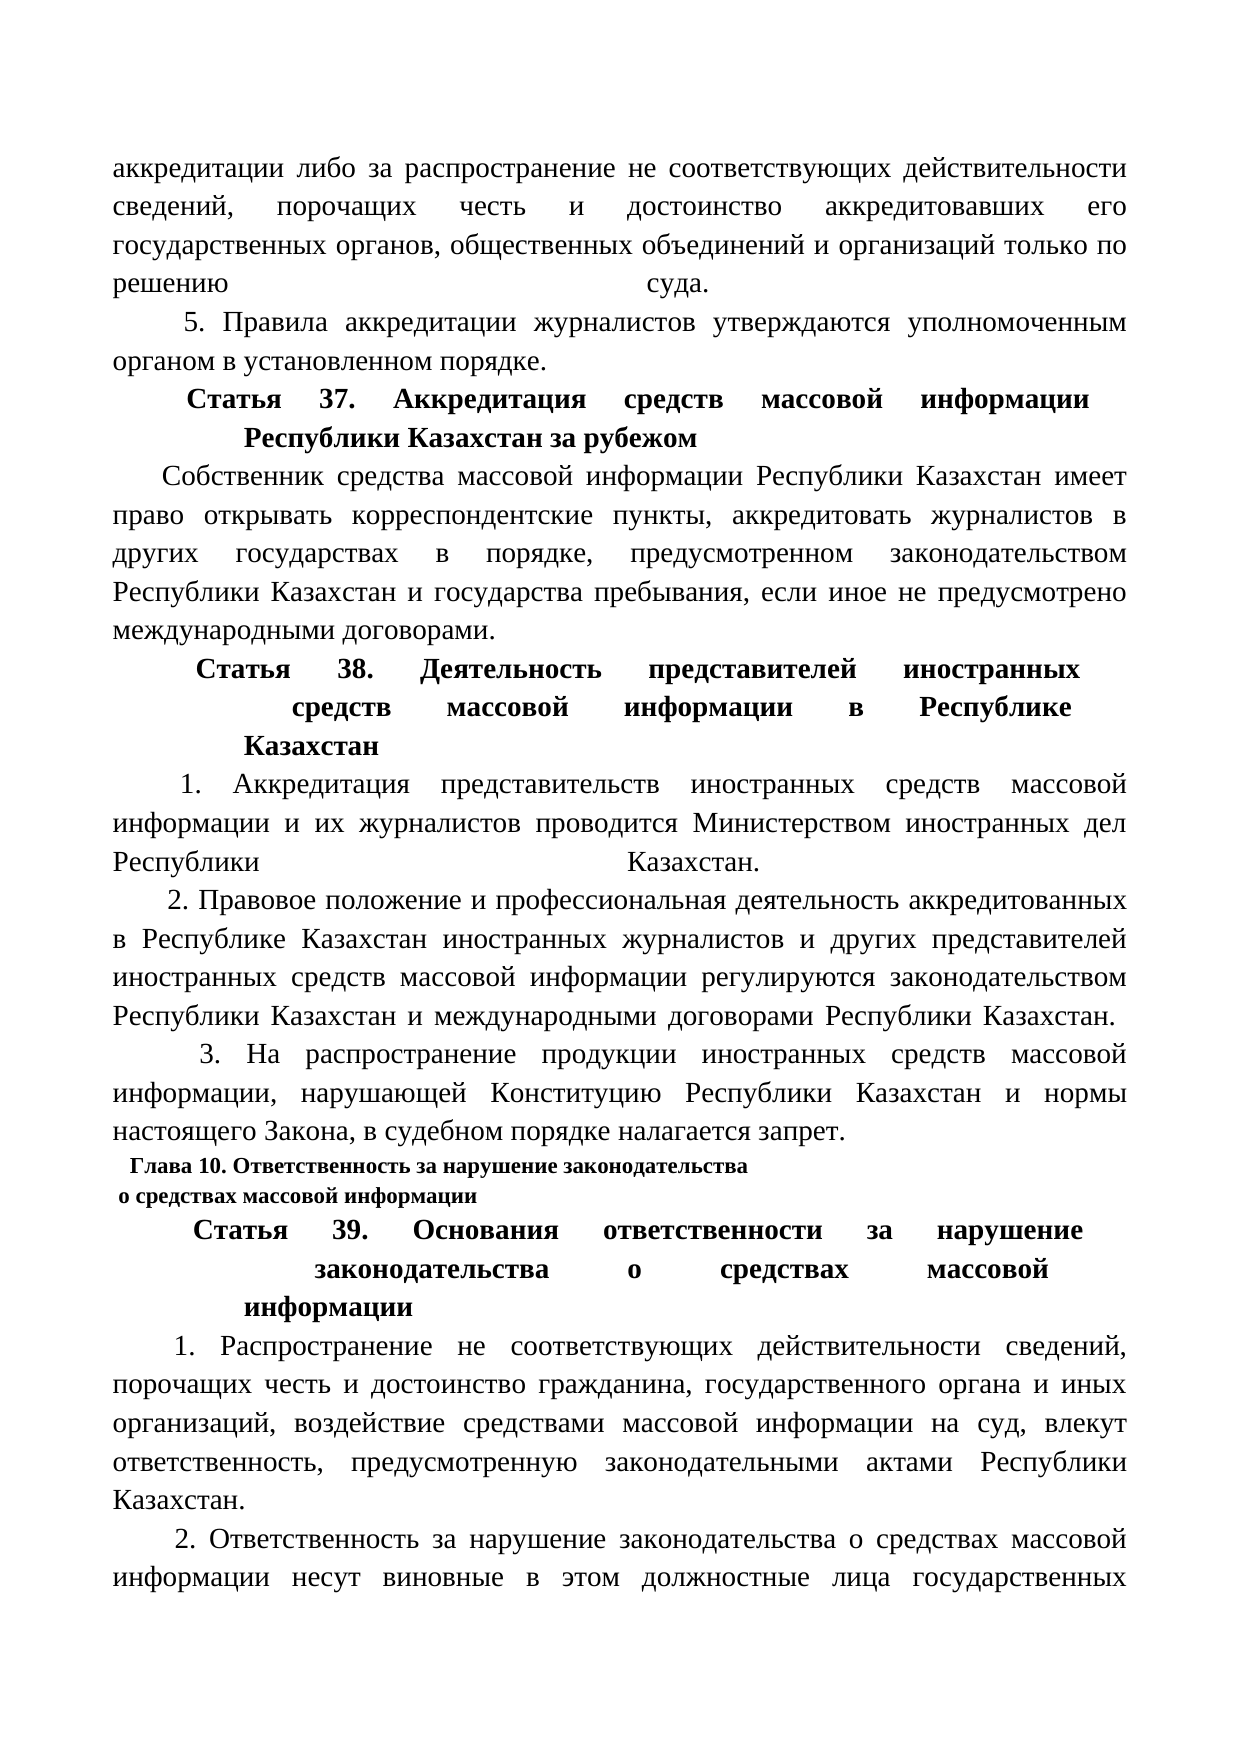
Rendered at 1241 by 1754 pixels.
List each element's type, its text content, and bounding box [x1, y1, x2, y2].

text 1. Аккредитация представительств иностранных средств массовой информации и их журналистов проводится Министерством иностранных дел Республики Казахстан. 2. Правовое положение и профессиональная деятельность аккредитованных в Республике Казахстан иностранных журналистов и других представителей иностранных средств массовой информации регулируются законодательством Республики Казахстан и международными договорами Республики Казахстан. 3. На распространение продукции иностранных средств массовой информации, нарушающей Конституцию Республики Казахстан и нормы настоящего Закона, в судебном порядке налагается запрет. [112, 767, 1128, 1147]
text Статья 37. Аккредитация средств массовой информации Республики Казахстан за рубежом [112, 381, 1128, 453]
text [112, 1328, 1128, 1593]
text Статья 38. Деятельность представителей иностранных средств массовой информации в Республике Казахстан [112, 651, 1128, 762]
text Глава 10. Ответственность за нарушение законодательства о средствах массовой информации [112, 1152, 1128, 1209]
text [112, 150, 1128, 376]
text Статья 39. Основания ответственности за нарушение законодательства о средствах массовой информации [112, 1212, 1128, 1323]
text Собственник средства массовой информации Республики Казахстан имеет право открывать корреспондентские пункты, аккредитовать журналистов в других государствах в порядке, предусмотренном законодательством Республики Казахстан и государства пребывания, если иное не предусмотрено международными договорами. [112, 458, 1128, 646]
